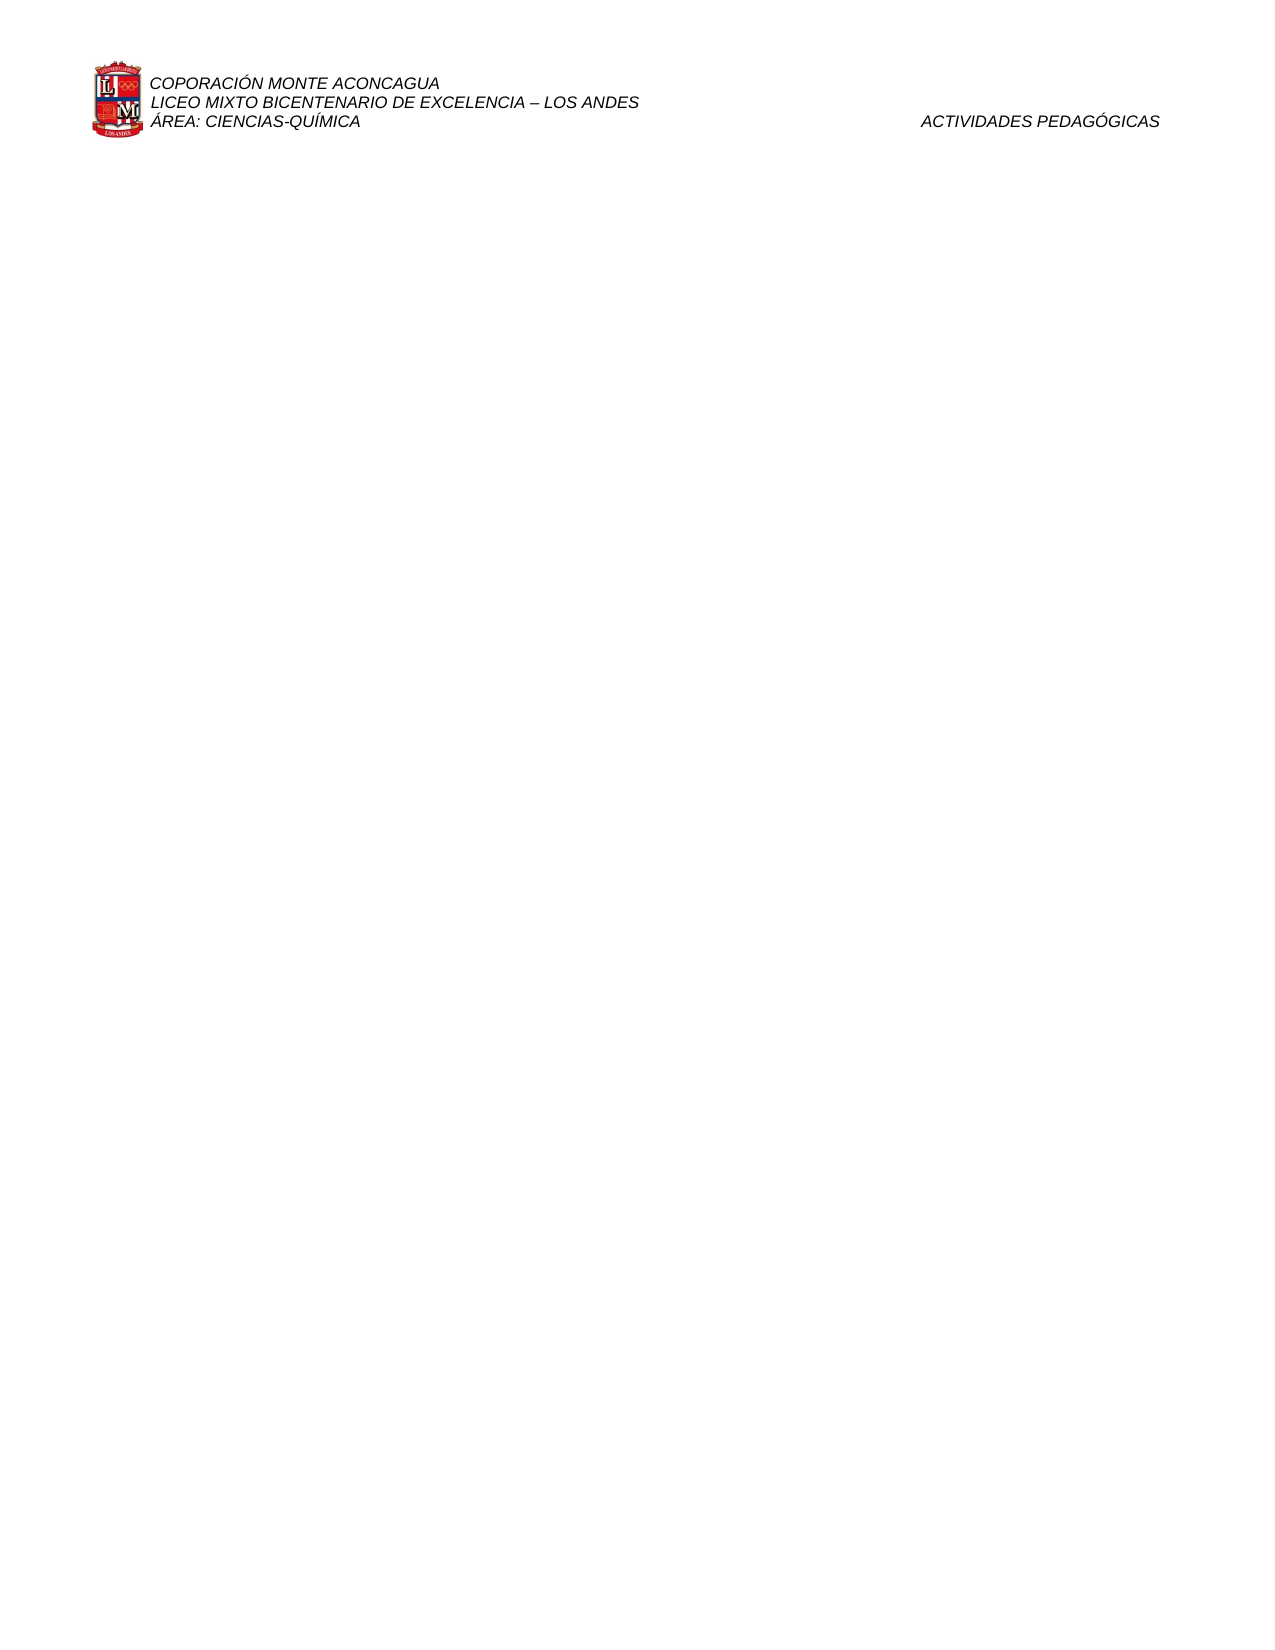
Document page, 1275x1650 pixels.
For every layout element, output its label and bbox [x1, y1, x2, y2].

picture [92, 60, 143, 138]
